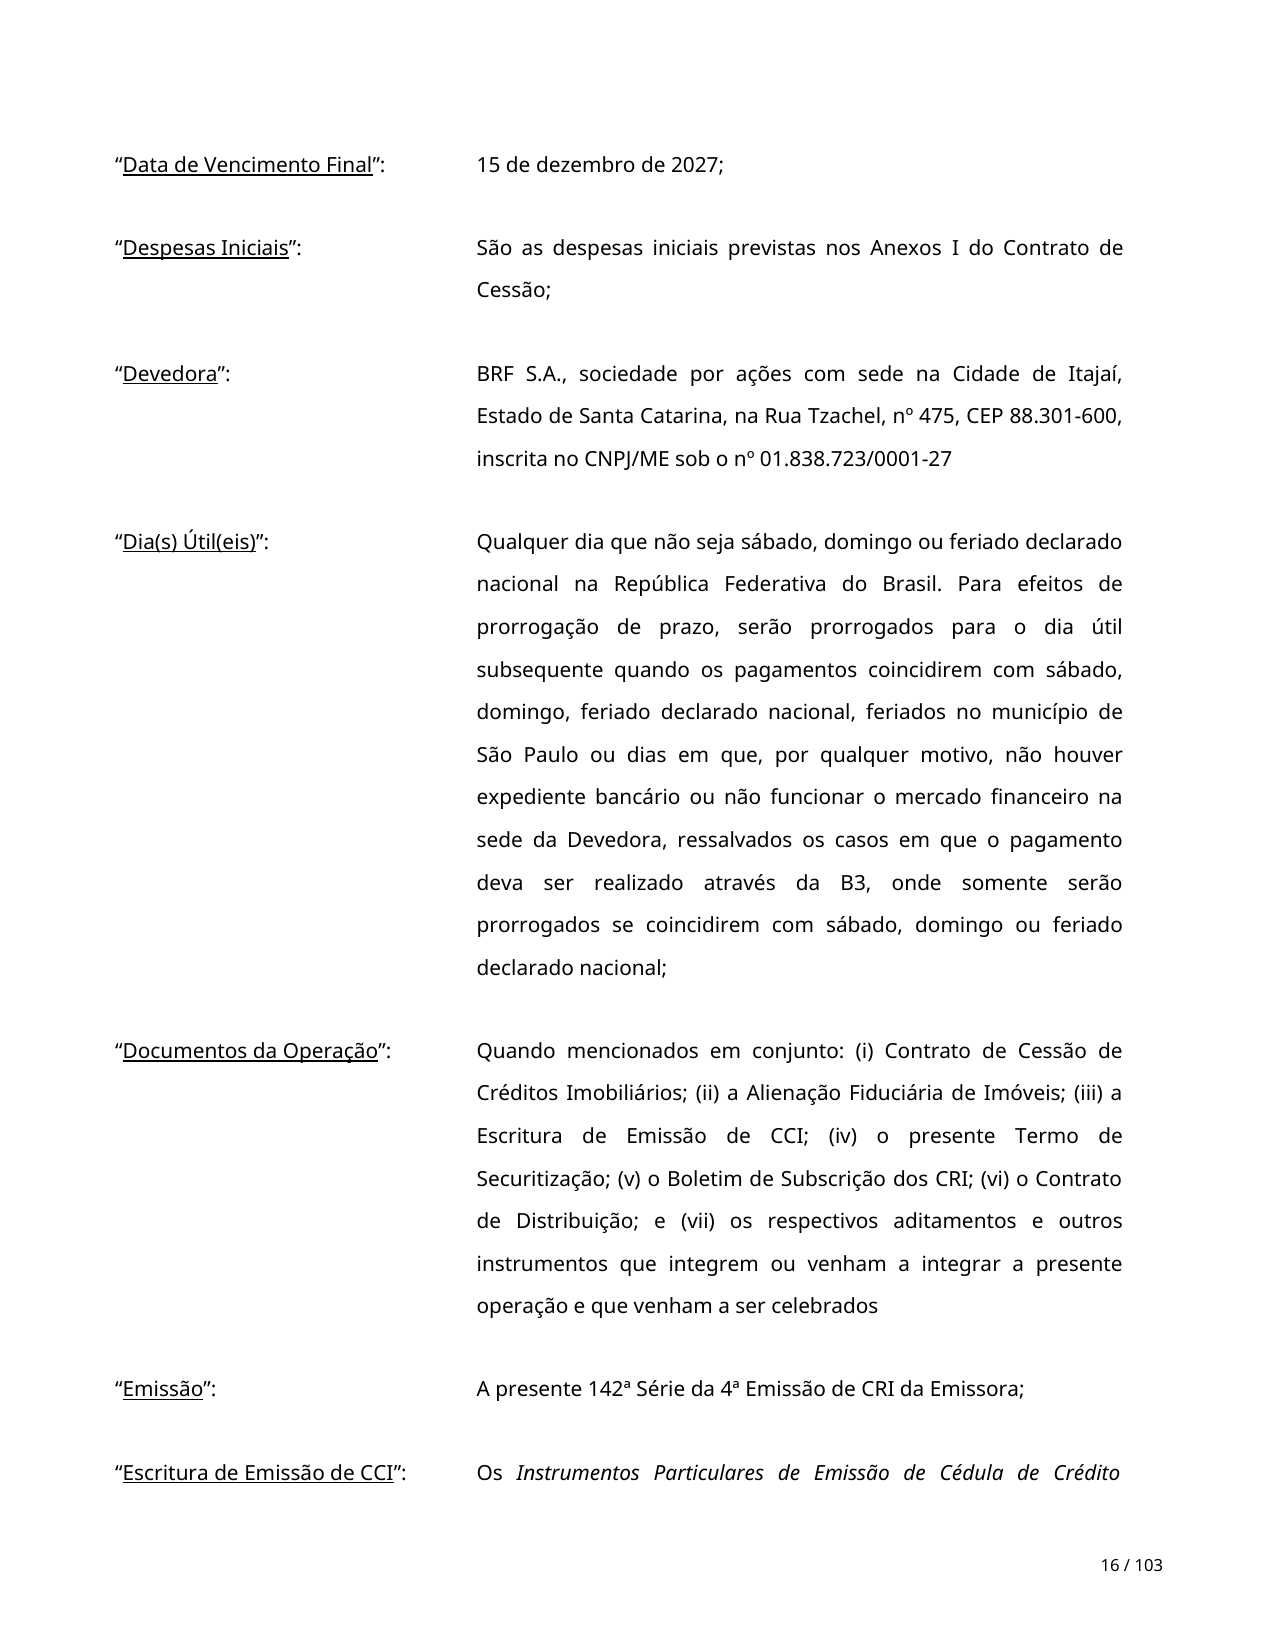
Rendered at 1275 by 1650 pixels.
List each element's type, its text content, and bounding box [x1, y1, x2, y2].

table_cell Qualquer dia que não seja sábado, domingo ou feriado declarado nacional na República Federativa do Brasil. Para efeitos de prorrogação de prazo, serão prorrogados para o dia útil subsequente quando os pagamentos coincidirem com sábado, domingo, feriado declarado nacional, feriados no município de São Paulo ou dias em que, por qualquer motivo, não houver expediente bancário ou não funcionar o mercado financeiro na sede da Devedora, ressalvados os casos em que o pagamento deva ser realizado através da B3, onde somente serão prorrogados se coincidirem com sábado, domingo ou feriado declarado nacional; [474, 527, 1192, 1036]
table_cell A presente 142ª Série da 4ª Emissão de CRI da Emissora; [474, 1375, 1192, 1458]
table_cell Quando mencionados em conjunto: (i) Contrato de Cessão de Créditos Imobiliários; (ii) a Alienação Fiduciária de Imóveis; (iii) a Escritura de Emissão de CCI; (iv) o presente Termo de Securitização; (v) o Boletim de Subscrição dos CRI; (vi) o Contrato de Distribuição; e (vii) os respectivos aditamentos e outros instrumentos que integrem ou venham a integrar a presente operação e que venham a ser celebrados [474, 1036, 1192, 1374]
table_cell BRF S.A., sociedade por ações com sede na Cidade de Itajaí, Estado de Santa Catarina, na Rua Tzachel, nº 475, CEP 88.301-600, inscrita no CNPJ/ME sob o nº 01.838.723/0001-27 [474, 359, 1192, 527]
table_cell “Dia(s) Útil(eis)”: [112, 527, 474, 1036]
table_cell 15 de dezembro de 2027; [474, 150, 1192, 233]
table_cell “Emissão”: [112, 1375, 474, 1458]
table_cell “Devedora”: [112, 359, 474, 527]
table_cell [112, 1458, 474, 1486]
table_cell São as despesas iniciais previstas nos Anexos I do Contrato de Cessão; [474, 233, 1192, 359]
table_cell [474, 1458, 1192, 1486]
table_cell “Data de Vencimento Final”: [112, 150, 474, 233]
table_cell “Despesas Iniciais”: [112, 233, 474, 359]
table_cell “Documentos da Operação”: [112, 1036, 474, 1374]
